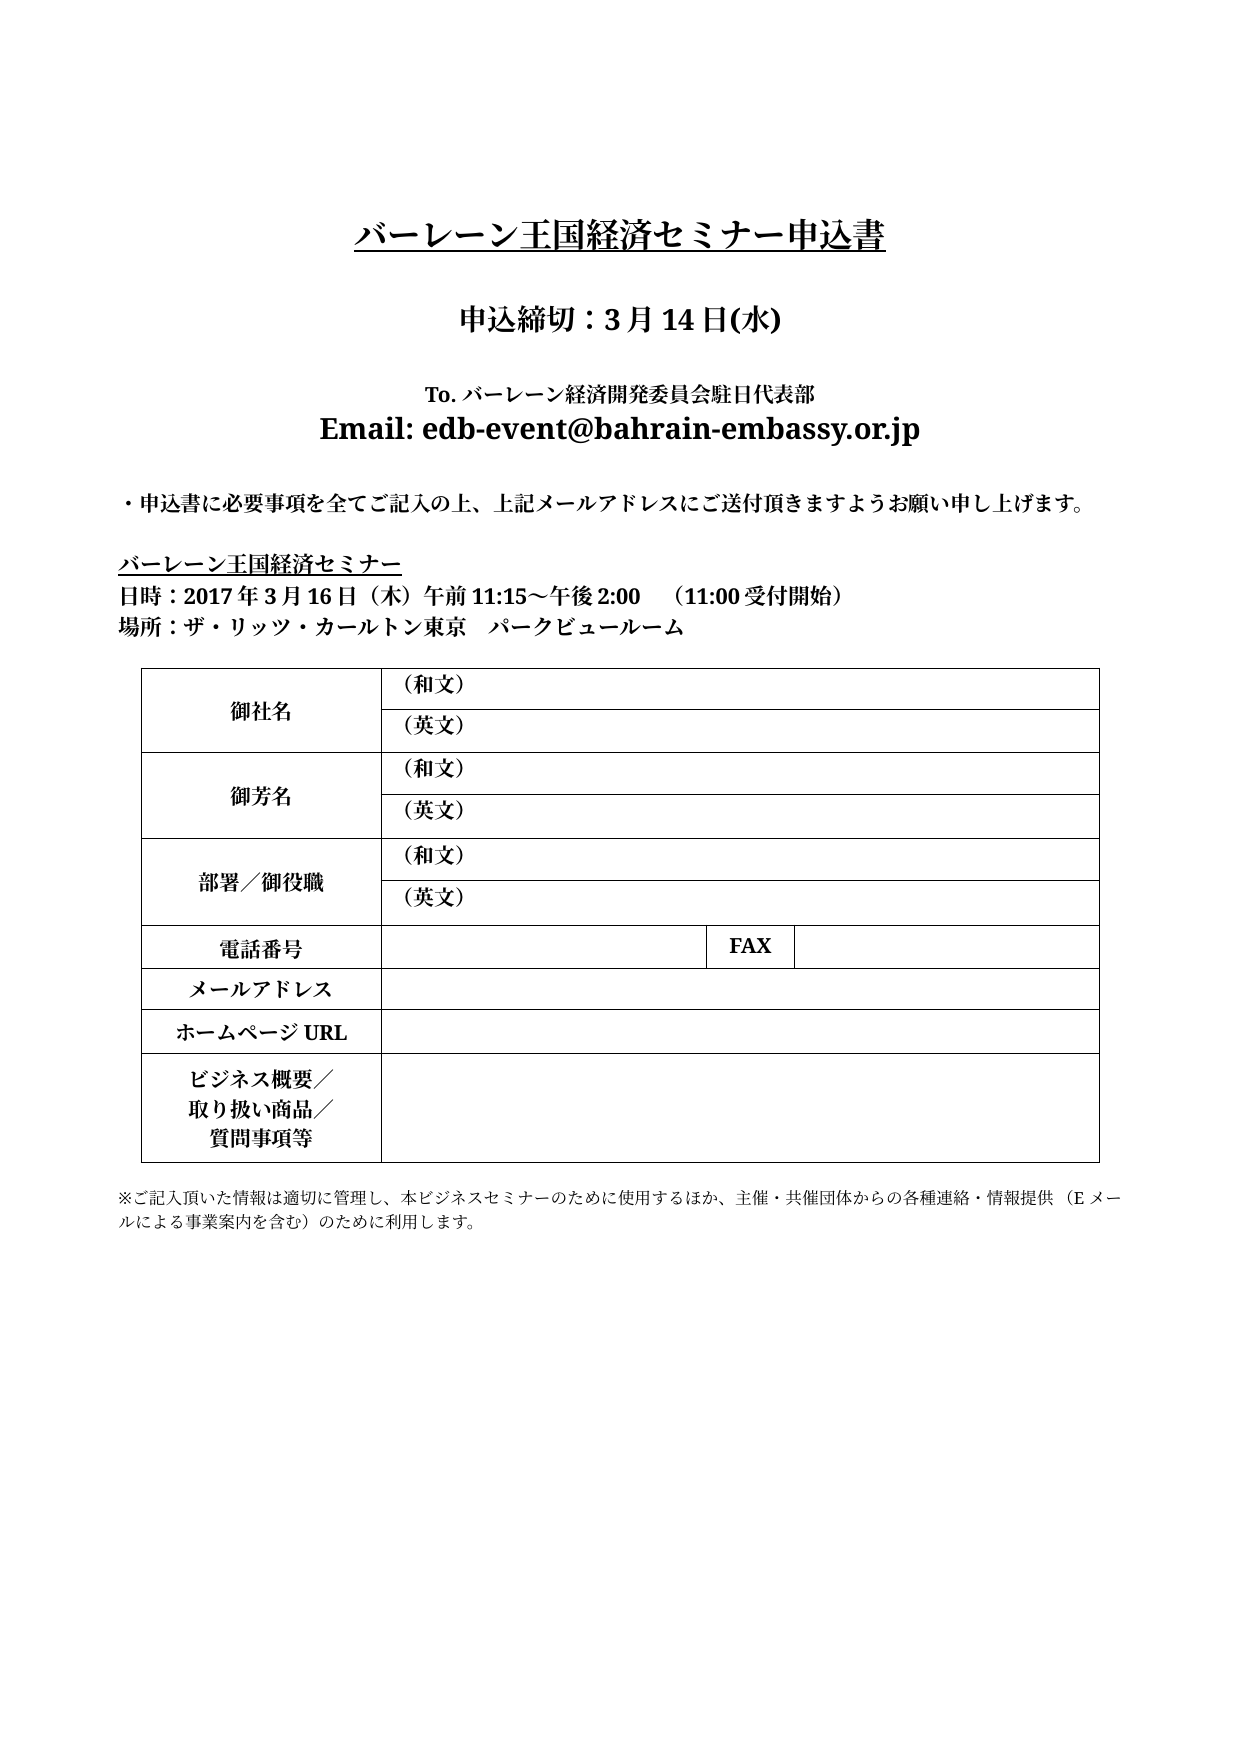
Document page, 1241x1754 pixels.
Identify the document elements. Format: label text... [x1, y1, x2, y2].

text To. バーレーン経済開発委員会駐日代表部 [118, 378, 1122, 408]
table_cell 電話番号 [142, 926, 381, 967]
table_cell （英文） [382, 795, 1099, 838]
table_cell （和文） [382, 753, 1099, 794]
table_cell FAX [707, 926, 794, 967]
text Email: edb-event@bahrain-embassy.or.jp [118, 408, 1122, 448]
text ・申込書に必要事項を全てご記入の上、上記メールアドレスにご送付頂きますようお願い申し上げます。 [118, 488, 1122, 518]
table_cell [382, 1054, 1099, 1162]
table_cell （英文） [382, 710, 1099, 752]
table_header 御社名 [142, 669, 381, 752]
text ※ご記入頂いた情報は適切に管理し、本ビジネスセミナーのために使用するほか、主催・共催団体からの各種連絡・情報提供（E メールによる事業案内を含む）のために利用します。 [118, 1186, 1122, 1234]
table_cell 部署／御役職 [142, 839, 381, 924]
table_cell [795, 926, 1099, 967]
table_cell メールアドレス [142, 969, 381, 1008]
table_cell ビジネス概要／ 取り扱い商品／ 質問事項等 [142, 1054, 381, 1162]
table_cell （英文） [382, 881, 1099, 924]
table_cell ホームページURL [142, 1010, 381, 1053]
text バーレーン王国経済セミナー [118, 547, 1122, 579]
table_cell （和文） [382, 839, 1099, 880]
text 場所：ザ・リッツ・カールトン東京 パークビュールーム [118, 611, 1122, 642]
table_cell 御芳名 [142, 753, 381, 838]
text 日時：2017年 3月16日（木）午前11:15～午後2:00 （11:00受付開始） [118, 579, 1122, 611]
table_header （和文） [382, 669, 1099, 708]
text 申込締切：3月14日(水) [118, 297, 1122, 339]
text バーレーン王国経済セミナー申込書 [118, 209, 1122, 257]
table_cell [382, 926, 706, 967]
table_cell [382, 969, 1099, 1008]
table_cell [382, 1010, 1099, 1053]
